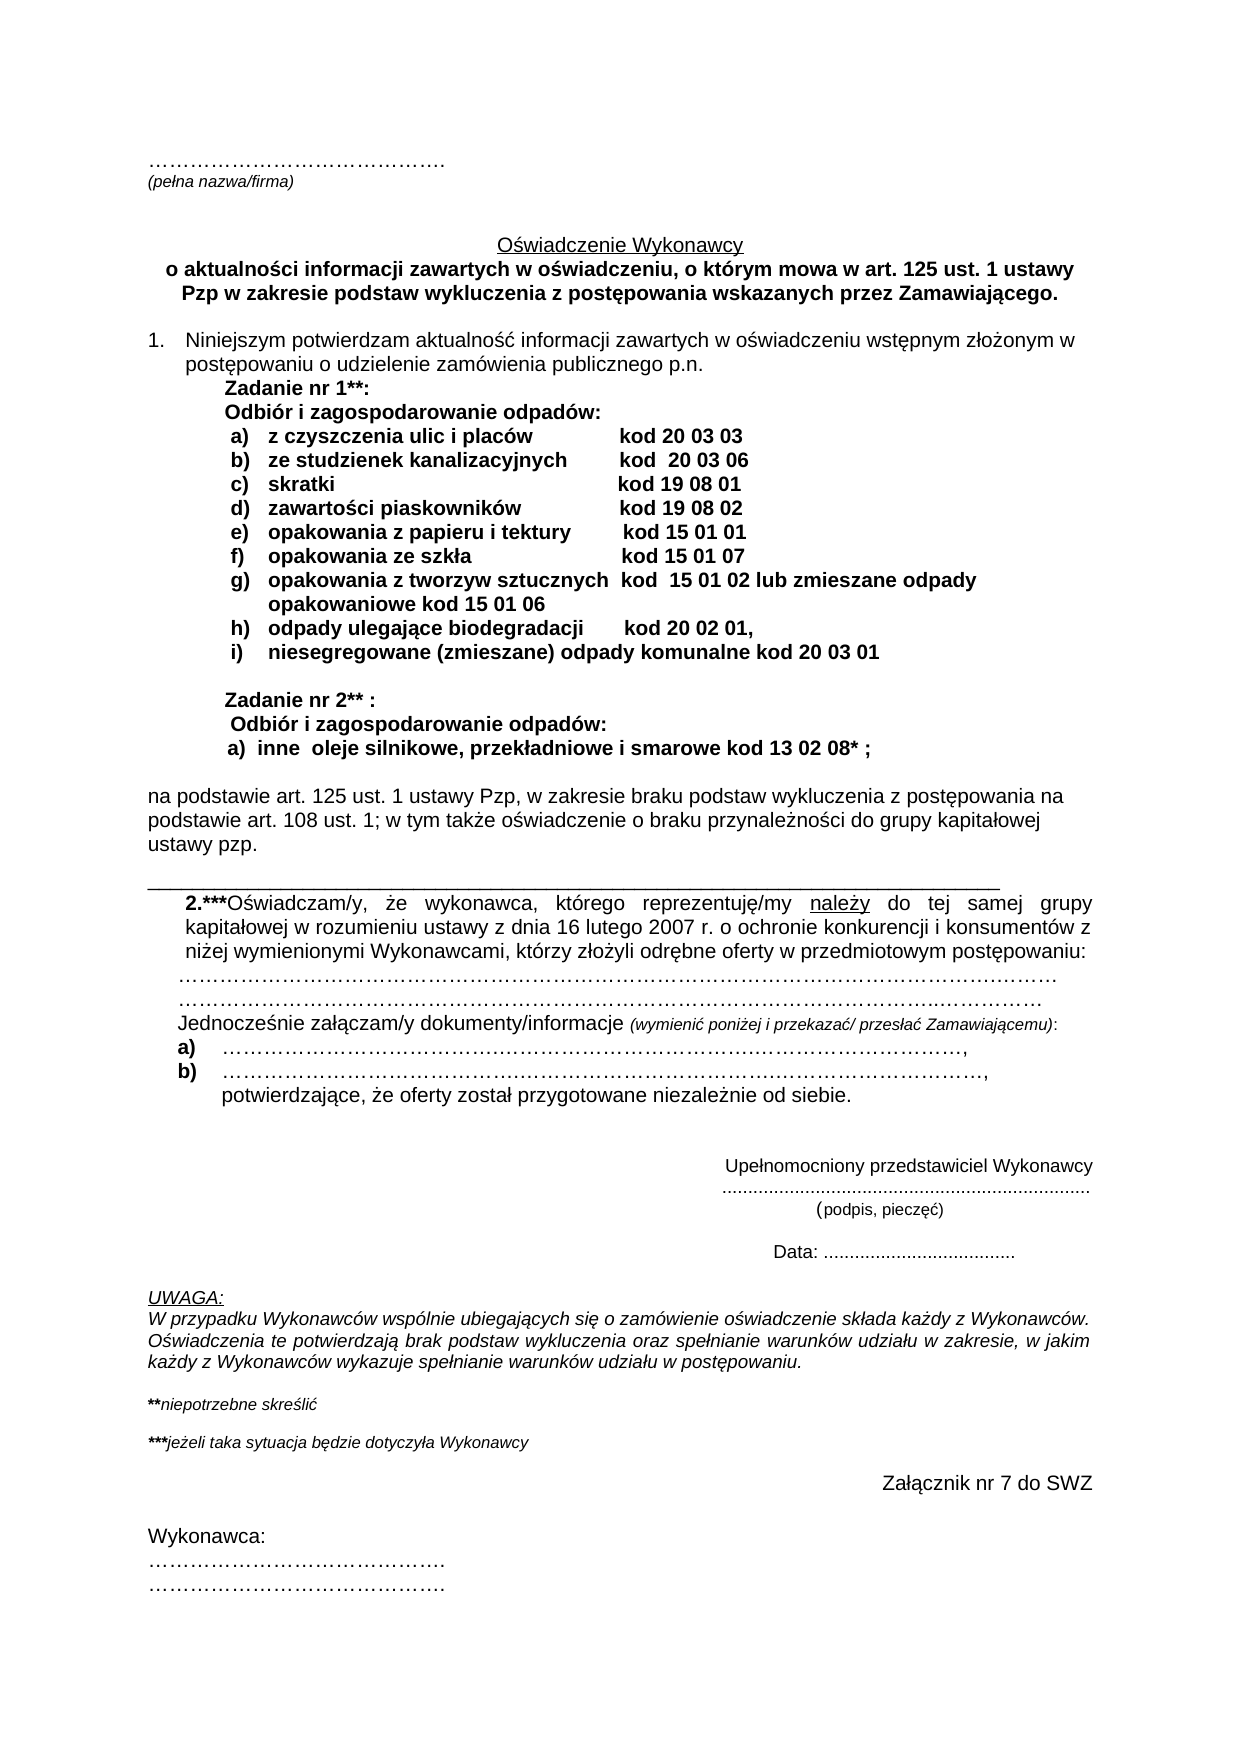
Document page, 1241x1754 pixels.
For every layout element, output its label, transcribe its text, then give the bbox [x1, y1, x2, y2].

list opakowania ze szkła kod 15 01 07 [230, 544, 1093, 568]
text ***jeżeli taka sytuacja będzie dotyczyła Wykonawcy [148, 1433, 1093, 1452]
list Niniejszym potwierdzam aktualność informacji zawartych w oświadczeniu wstępnym złożonym w postępowaniu o udzielenie zamówienia publicznego p.n. [148, 328, 1093, 376]
text Upełnomocniony przedstawiciel Wykonawcy [148, 1155, 1093, 1176]
text Zadanie nr 1**: [224, 376, 1093, 400]
text Wykonawca: [148, 1524, 1093, 1548]
text UWAGA: [148, 1287, 1093, 1308]
text a) inne oleje silnikowe, przekładniowe i smarowe kod 13 02 08* ; [94, 736, 1093, 759]
list …………………………………….……………………………….…………………………, [177, 1059, 1093, 1083]
text ……………………………………. [148, 148, 1093, 172]
text W przypadku Wykonawców wspólnie ubiegających się o zamówienie oświadczenie składa każdy z Wykonawców. Oświadczenia te potwierdzają brak podstaw wykluczenia oraz spełnianie warunków udziału w zakresie, w jakim każdy z Wykonawców wykazuje spełnianie warunków udziału w postępowaniu. [148, 1308, 1093, 1373]
text Odbiór i zagospodarowanie odpadów: [224, 712, 1093, 736]
list odpady ulegające biodegradacji kod 20 02 01, [230, 616, 1093, 640]
subtitle Oświadczenie Wykonawcy [148, 232, 1093, 256]
text na podstawie art. 125 ust. 1 ustawy Pzp, w zakresie braku podstaw wykluczenia z postępowania na podstawie art. 108 ust. 1; w tym także oświadczenie o braku przynależności do grupy kapitałowej ustawy pzp. [148, 783, 1093, 855]
list opakowania z papieru i tektury kod 15 01 01 [230, 520, 1093, 544]
text 2.***Oświadczam/y, że wykonawca, którego reprezentuję/my należy do tej samej grupy kapitałowej w rozumieniu ustawy z dnia 16 lutego 2007 r. o ochronie konkurencji i konsumentów z niżej wymienionymi Wykonawcami, którzy złożyli odrębne oferty w przedmiotowym postępowaniu: [185, 891, 1093, 963]
text **niepotrzebne skreślić [148, 1394, 1093, 1413]
list ………………………………………………………………………………………………..…………… [177, 987, 1093, 1011]
text Data: ..................................... [148, 1241, 1093, 1263]
text o aktualności informacji zawartych w oświadczeniu, o którym mowa w art. 125 ust. 1 ustawy Pzp w zakresie podstaw wykluczenia z postępowania wskazanych przez Zamawiającego. [148, 256, 1093, 304]
text ……………………………………. [148, 1548, 1093, 1572]
text ……………………………………. [148, 1572, 1093, 1596]
text ....................................................................... [148, 1176, 1093, 1198]
text potwierdzające, że oferty został przygotowane niezależnie od siebie. [221, 1083, 1093, 1107]
text _____________________________________________________________________________ [148, 867, 1081, 891]
text Odbiór i zagospodarowanie odpadów: [224, 400, 1093, 424]
list ze studzienek kanalizacyjnych kod 20 03 06 [230, 448, 1093, 472]
text (pełna nazwa/firma) [148, 172, 1093, 191]
text Zadanie nr 2** : [224, 688, 1093, 712]
list opakowania z tworzyw sztucznych kod 15 01 02 lub zmieszane odpady opakowaniowe kod 15 01 06 [230, 568, 1093, 616]
text Załącznik nr 7 do SWZ [738, 1471, 1093, 1495]
list niesegregowane (zmieszane) odpady komunalne kod 20 03 01 [230, 640, 1093, 664]
list skratki kod 19 08 01 [230, 472, 1093, 496]
list Jednocześnie załączam/y dokumenty/informacje (wymienić poniżej i przekazać/ przesłać Zamawiającemu): [177, 1011, 1093, 1035]
list ………………………………….……………………………….…………………………, [177, 1035, 1093, 1059]
list z czyszczenia ulic i placów kod 20 03 03 [230, 424, 1093, 448]
text ……………………………………………………………………………………………………….……… [177, 963, 1093, 987]
list zawartości piaskowników kod 19 08 02 [230, 496, 1093, 520]
text (podpis, pieczęć) [148, 1198, 1093, 1219]
